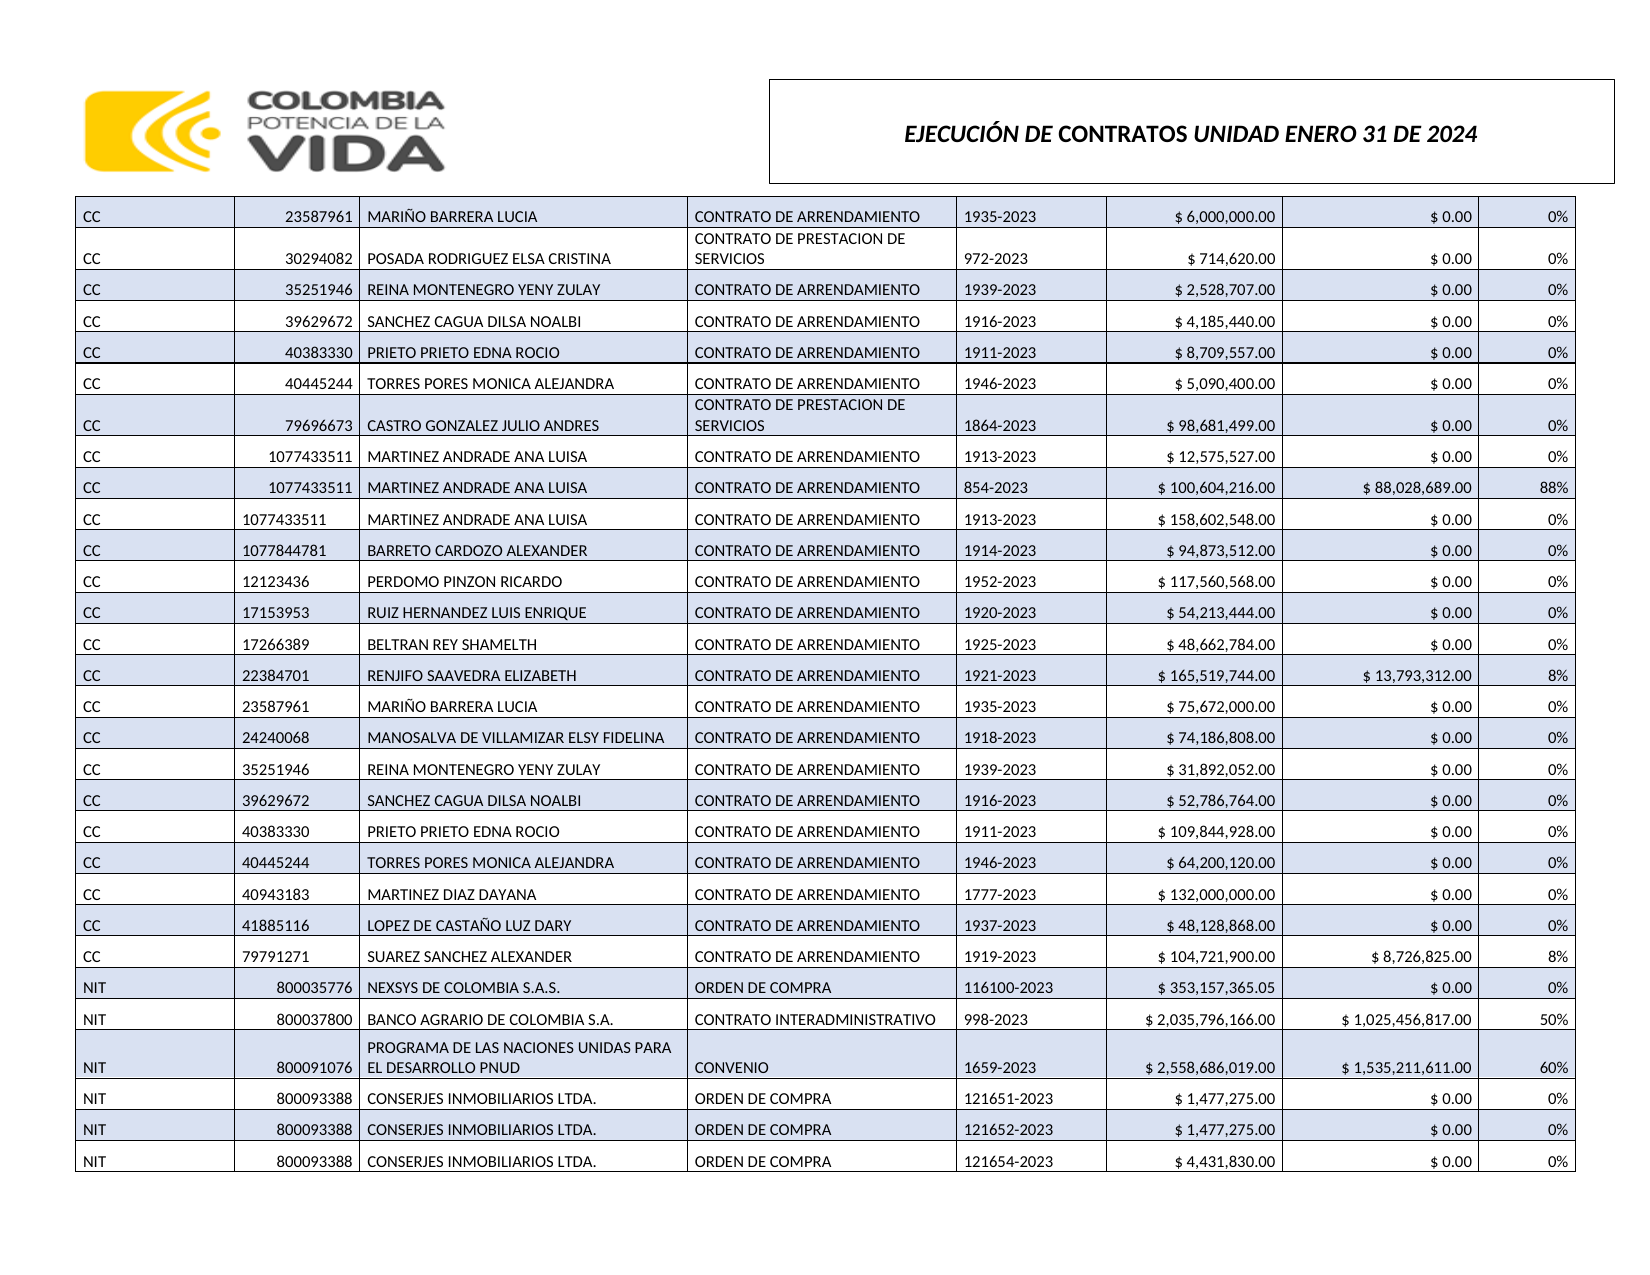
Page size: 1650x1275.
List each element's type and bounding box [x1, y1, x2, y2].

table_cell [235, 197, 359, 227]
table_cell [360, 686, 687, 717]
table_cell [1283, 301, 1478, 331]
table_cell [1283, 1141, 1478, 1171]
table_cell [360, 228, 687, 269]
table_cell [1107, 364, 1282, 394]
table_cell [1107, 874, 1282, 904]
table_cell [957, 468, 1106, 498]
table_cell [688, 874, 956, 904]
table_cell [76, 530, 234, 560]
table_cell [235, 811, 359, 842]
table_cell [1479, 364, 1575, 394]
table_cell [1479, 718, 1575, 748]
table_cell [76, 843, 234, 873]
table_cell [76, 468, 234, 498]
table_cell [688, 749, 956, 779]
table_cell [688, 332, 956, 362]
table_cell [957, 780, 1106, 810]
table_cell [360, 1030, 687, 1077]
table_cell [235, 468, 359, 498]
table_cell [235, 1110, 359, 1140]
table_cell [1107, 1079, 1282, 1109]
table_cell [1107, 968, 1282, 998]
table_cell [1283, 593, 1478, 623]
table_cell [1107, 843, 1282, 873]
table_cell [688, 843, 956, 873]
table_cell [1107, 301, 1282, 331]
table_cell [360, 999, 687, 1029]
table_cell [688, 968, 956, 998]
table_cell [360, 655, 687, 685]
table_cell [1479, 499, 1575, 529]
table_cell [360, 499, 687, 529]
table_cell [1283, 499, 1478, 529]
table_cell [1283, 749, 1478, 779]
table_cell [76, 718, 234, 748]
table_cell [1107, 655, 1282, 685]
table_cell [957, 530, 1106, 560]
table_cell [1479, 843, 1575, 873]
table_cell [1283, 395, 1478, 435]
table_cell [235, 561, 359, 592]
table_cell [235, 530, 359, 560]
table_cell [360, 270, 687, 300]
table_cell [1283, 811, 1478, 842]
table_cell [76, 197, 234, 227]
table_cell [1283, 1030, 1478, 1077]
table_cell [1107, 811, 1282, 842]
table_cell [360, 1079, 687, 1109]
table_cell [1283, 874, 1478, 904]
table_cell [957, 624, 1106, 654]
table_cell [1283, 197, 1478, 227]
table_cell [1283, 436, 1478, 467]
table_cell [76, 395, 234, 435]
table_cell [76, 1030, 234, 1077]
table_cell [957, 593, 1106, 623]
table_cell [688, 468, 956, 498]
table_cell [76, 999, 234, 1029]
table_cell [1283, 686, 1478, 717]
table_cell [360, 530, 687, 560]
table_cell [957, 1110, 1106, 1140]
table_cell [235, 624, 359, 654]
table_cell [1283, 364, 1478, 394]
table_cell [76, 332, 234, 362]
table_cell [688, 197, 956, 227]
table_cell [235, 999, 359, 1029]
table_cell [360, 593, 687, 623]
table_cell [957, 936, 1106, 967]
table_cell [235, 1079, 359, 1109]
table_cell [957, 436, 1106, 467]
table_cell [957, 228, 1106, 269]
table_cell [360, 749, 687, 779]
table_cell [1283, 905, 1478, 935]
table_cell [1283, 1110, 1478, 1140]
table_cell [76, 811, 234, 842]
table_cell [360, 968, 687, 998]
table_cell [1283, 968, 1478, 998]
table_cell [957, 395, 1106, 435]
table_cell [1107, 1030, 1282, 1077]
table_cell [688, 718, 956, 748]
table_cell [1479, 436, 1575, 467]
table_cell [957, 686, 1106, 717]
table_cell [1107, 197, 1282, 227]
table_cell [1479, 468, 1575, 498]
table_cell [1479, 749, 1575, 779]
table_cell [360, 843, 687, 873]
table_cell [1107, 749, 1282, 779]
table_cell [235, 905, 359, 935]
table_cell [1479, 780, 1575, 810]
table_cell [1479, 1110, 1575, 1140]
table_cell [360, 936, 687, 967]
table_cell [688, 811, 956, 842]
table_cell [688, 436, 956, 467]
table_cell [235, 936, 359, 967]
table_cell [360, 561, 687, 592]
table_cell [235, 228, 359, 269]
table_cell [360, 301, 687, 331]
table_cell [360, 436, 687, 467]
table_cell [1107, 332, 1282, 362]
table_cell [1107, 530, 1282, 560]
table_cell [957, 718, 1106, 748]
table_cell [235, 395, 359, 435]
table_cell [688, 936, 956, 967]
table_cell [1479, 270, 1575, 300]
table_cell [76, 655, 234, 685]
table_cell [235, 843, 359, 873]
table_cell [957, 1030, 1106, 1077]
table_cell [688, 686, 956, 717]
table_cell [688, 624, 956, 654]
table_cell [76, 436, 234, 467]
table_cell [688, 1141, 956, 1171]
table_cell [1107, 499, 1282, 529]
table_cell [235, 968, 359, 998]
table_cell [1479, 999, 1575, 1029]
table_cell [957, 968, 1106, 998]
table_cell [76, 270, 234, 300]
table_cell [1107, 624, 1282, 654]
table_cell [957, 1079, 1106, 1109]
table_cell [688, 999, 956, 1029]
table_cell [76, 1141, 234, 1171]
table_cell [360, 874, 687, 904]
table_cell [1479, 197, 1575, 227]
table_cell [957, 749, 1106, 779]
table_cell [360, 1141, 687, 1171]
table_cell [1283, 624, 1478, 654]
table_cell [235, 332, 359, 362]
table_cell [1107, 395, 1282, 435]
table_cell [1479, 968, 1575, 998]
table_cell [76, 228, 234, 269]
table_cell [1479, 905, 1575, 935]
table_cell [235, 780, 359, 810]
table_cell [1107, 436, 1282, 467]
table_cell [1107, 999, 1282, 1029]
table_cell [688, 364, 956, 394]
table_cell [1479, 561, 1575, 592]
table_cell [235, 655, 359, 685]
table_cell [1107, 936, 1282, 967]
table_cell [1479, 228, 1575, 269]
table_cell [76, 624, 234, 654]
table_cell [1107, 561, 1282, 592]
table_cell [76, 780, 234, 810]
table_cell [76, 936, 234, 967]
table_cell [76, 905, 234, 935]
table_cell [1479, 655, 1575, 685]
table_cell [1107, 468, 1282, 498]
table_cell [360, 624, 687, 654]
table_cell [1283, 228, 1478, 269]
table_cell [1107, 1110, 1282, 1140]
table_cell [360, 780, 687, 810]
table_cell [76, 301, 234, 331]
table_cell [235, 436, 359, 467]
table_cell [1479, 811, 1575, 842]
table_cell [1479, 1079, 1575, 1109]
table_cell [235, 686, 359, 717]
picture [75, 73, 457, 196]
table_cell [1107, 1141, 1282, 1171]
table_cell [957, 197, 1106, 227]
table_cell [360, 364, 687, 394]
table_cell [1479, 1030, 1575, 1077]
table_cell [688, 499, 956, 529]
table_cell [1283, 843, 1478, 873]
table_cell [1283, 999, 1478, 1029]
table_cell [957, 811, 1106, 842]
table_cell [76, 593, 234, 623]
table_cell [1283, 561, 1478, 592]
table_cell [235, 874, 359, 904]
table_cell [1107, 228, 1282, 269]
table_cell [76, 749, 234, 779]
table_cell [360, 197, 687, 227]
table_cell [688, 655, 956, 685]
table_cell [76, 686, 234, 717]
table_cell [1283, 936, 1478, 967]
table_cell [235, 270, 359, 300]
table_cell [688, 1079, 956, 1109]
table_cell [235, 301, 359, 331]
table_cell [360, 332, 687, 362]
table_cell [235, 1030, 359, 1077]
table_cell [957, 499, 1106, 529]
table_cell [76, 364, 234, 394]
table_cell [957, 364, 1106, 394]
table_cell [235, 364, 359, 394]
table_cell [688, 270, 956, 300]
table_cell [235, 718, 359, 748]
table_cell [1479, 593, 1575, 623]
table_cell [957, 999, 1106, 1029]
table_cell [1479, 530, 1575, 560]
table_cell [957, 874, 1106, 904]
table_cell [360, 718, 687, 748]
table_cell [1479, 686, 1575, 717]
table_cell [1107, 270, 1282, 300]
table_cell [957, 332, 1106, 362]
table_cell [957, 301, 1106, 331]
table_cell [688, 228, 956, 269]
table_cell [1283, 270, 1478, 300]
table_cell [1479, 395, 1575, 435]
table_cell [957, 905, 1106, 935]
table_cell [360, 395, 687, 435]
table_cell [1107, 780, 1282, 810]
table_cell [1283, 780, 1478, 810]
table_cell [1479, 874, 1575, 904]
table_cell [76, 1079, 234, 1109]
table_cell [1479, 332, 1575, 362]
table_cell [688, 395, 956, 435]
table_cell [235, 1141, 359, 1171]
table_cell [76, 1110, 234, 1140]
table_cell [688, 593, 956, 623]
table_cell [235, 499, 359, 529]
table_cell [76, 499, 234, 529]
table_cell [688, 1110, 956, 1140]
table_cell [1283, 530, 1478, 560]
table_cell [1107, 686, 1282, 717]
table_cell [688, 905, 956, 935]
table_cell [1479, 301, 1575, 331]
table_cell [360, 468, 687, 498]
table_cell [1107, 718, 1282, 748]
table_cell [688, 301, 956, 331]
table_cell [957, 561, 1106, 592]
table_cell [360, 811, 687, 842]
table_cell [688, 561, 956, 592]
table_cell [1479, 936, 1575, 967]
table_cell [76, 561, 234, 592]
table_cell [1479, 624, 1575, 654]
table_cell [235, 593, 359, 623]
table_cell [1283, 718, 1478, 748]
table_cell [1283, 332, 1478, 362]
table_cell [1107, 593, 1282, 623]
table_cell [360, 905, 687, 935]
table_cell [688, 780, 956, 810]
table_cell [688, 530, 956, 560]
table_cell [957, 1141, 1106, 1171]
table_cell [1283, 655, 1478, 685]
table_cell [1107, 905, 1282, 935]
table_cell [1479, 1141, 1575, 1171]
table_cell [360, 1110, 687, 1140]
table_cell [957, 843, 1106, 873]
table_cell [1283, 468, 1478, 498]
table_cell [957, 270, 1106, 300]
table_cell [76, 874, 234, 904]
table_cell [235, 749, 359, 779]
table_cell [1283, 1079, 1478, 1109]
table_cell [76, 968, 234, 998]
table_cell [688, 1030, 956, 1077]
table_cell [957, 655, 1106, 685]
